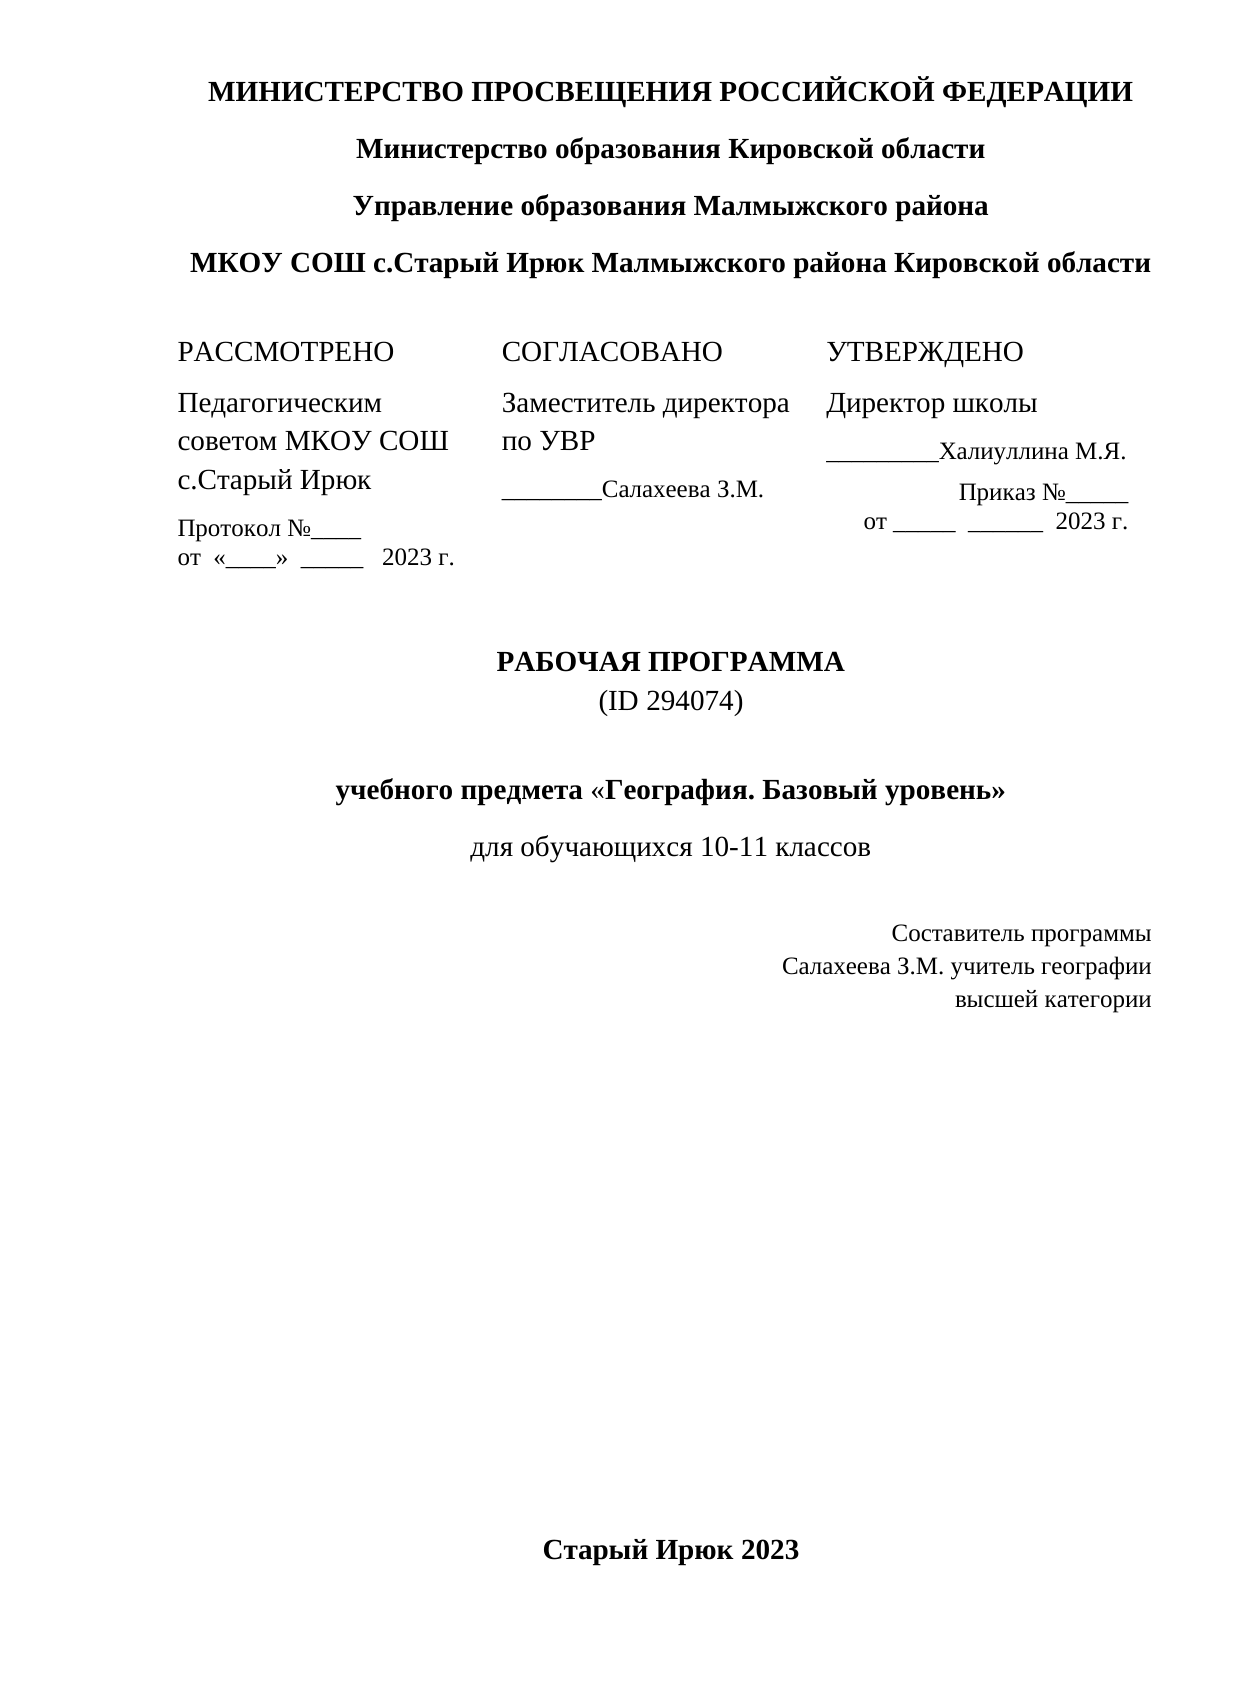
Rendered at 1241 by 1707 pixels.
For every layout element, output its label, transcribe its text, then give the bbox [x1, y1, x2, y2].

table_header УТВЕРЖДЕНО Директор школы _________Халиуллина М.Я. Приказ №_____ от _____ ______ 2023 г. [815, 334, 1139, 612]
text МИНИСТЕРСТВО ПРОСВЕЩЕНИЯ РОССИЙСКОЙ ФЕДЕРАЦИИ [190, 74, 1152, 107]
text Министерство образования Кировской области [190, 131, 1152, 164]
text Составитель программы [190, 918, 1152, 947]
text Салахеева З.М. учитель географии [190, 951, 1152, 980]
table_header РАССМОТРЕНО Педагогическим советом МКОУ СОШ с.Старый Ирюк Протокол №____ от «____» _____ 2023 г. [166, 334, 490, 612]
text Управление образования Малмыжского района‌​ [190, 188, 1152, 221]
text (ID 294074) [190, 683, 1152, 716]
text учебного предмета «География. Базовый уровень» [190, 772, 1152, 805]
table_header СОГЛАСОВАНО Заместитель директора по УВР ________Салахеева З.М. [490, 334, 815, 612]
text МКОУ СОШ с.Старый Ирюк Малмыжского района Кировской области [190, 245, 1152, 278]
text высшей категории [190, 984, 1152, 1013]
text ​Старый Ирюк‌ 2023‌​ [190, 1532, 1152, 1566]
text ‌РАБОЧАЯ ПРОГРАММА [190, 644, 1152, 678]
text для обучающихся 10-11 классов [190, 829, 1152, 862]
